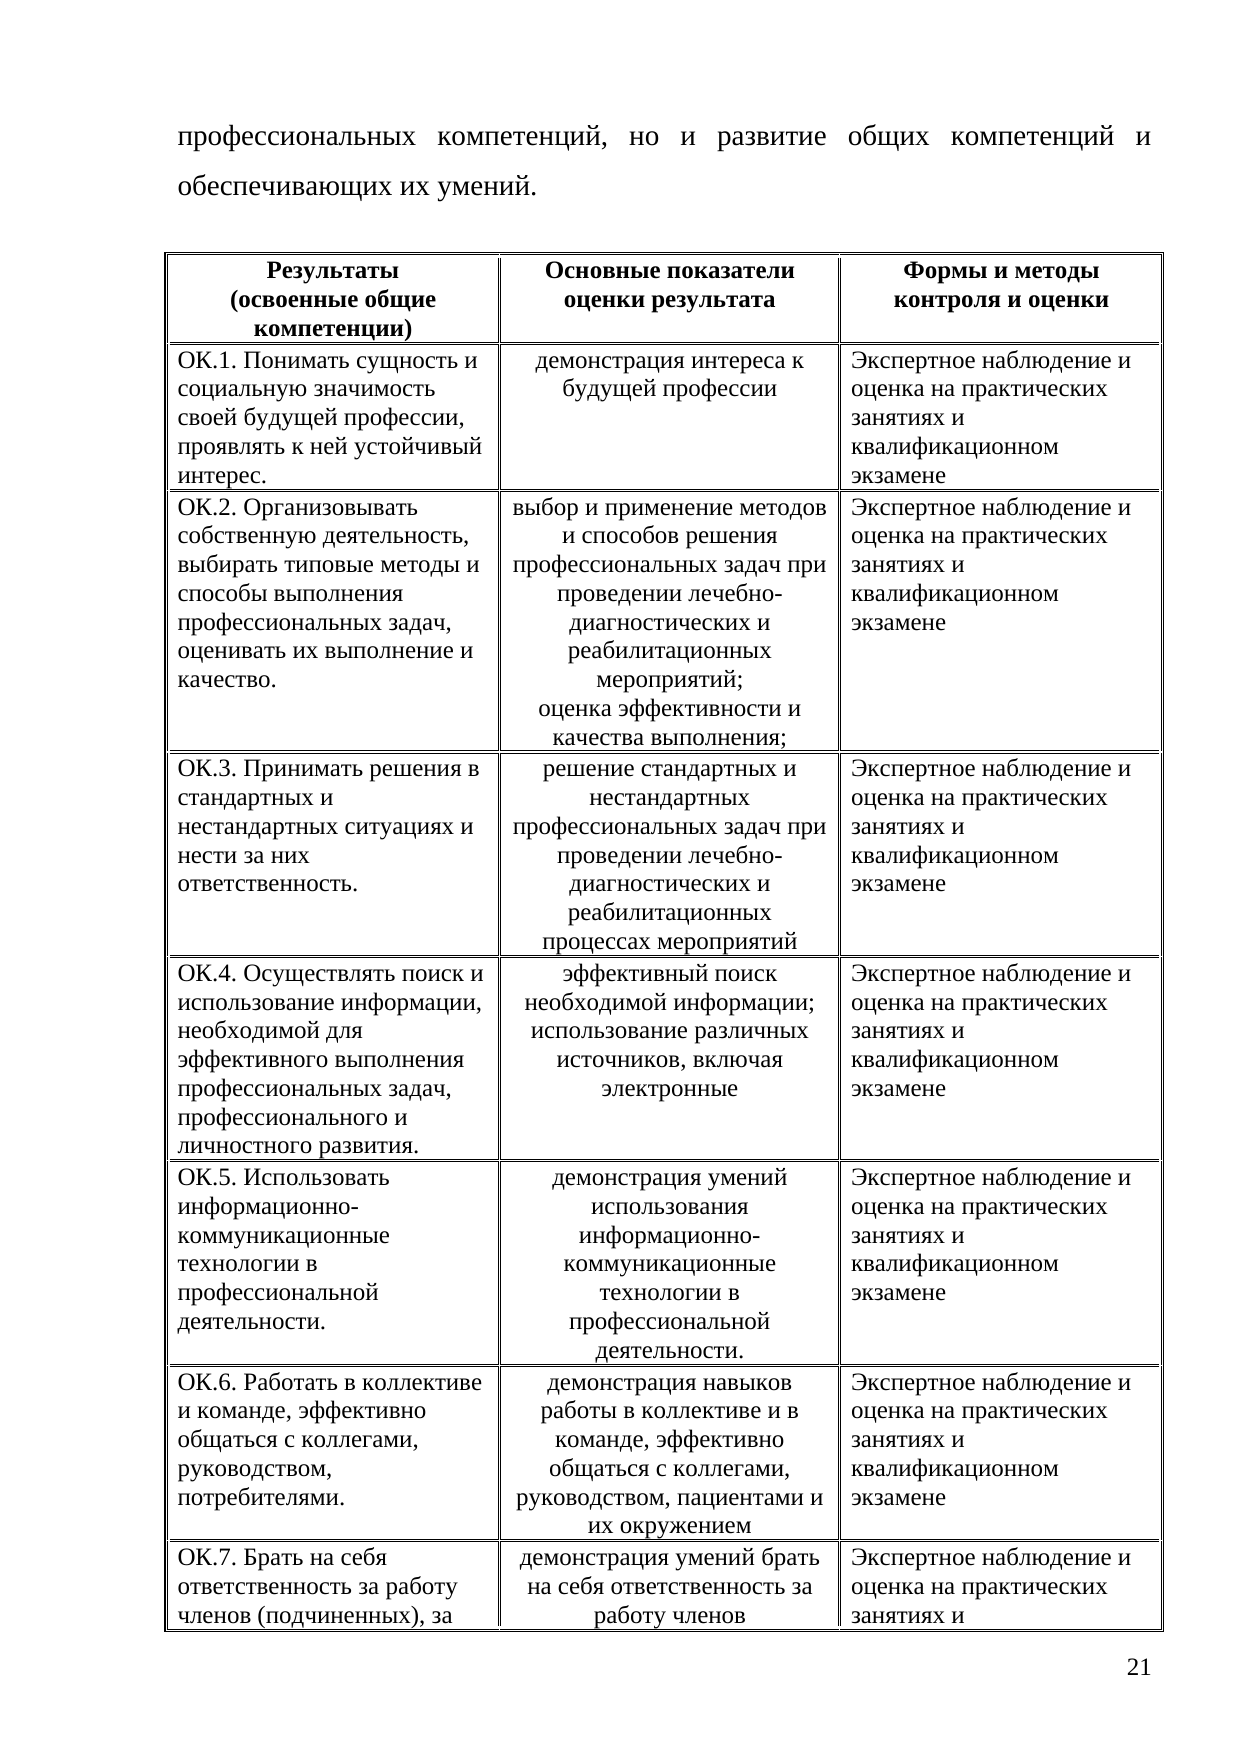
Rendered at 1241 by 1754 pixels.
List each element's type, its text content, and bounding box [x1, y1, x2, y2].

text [177, 118, 1152, 202]
table_header Формы и методы контроля и оценки [840, 255, 1161, 342]
table_cell Экспертное наблюдение и оценка на практических занятиях и квалификационном экзамене [840, 1159, 1163, 1363]
table_header Результаты (освоенные общие компетенции) [166, 253, 500, 342]
table_cell ОК.1. Понимать сущность и социальную значимость своей будущей профессии, проявлять к ней устойчивый интерес. [168, 342, 498, 488]
table_cell Экспертное наблюдение и оценка на практических занятиях и квалификационном экзамене [841, 489, 1161, 750]
table_cell Экспертное наблюдение и оценка на практических занятиях и квалификационном экзамене [841, 1364, 1161, 1539]
table_cell Экспертное наблюдение и оценка на практических занятиях и квалификационном экзамене [841, 342, 1161, 488]
table_cell демонстрация интереса к будущей профессии [501, 345, 838, 488]
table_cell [840, 1539, 1163, 1628]
table_header Основные показатели оценки результата [500, 255, 839, 342]
table_cell Экспертное наблюдение и оценка на практических занятиях и квалификационном экзамене [840, 750, 1163, 955]
table_cell Экспертное наблюдение и оценка на практических занятиях и квалификационном экзамене [841, 955, 1161, 1159]
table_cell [166, 1539, 500, 1628]
table_cell эффективный поиск необходимой информации; использование различных источников, включая электронные [501, 958, 838, 1159]
table_cell ОК.2. Организовывать собственную деятельность, выбирать типовые методы и способы выполнения профессиональных задач, оценивать их выполнение и качество. [168, 489, 498, 750]
table_cell демонстрация навыков работы в коллективе и в команде, эффективно общаться с коллегами, руководством, пациентами и их окружением [501, 1367, 838, 1539]
table_cell ОК.5. Использовать информационно-коммуникационные технологии в профессиональной деятельности. [166, 1159, 500, 1363]
table_cell выбор и применение методов и способов решения профессиональных задач при проведении лечебно-диагностических и реабилитационных мероприятий; оценка эффективности и качества выполнения; [501, 492, 838, 750]
table_cell демонстрация умений использования информационно-коммуникационные технологии в профессиональной деятельности. [501, 1162, 838, 1363]
table_cell ОК.4. Осуществлять поиск и использование информации, необходимой для эффективного выполнения профессиональных задач, профессионального и личностного развития. [168, 955, 498, 1159]
table_cell ОК.3. Принимать решения в стандартных и нестандартных ситуациях и нести за них ответственность. [166, 750, 500, 955]
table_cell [500, 1542, 839, 1628]
table_cell решение стандартных и нестандартных профессиональных задач при проведении лечебно-диагностических и реабилитационных процессах мероприятий [501, 754, 838, 955]
table_cell ОК.6. Работать в коллективе и команде, эффективно общаться с коллегами, руководством, потребителями. [168, 1364, 498, 1539]
